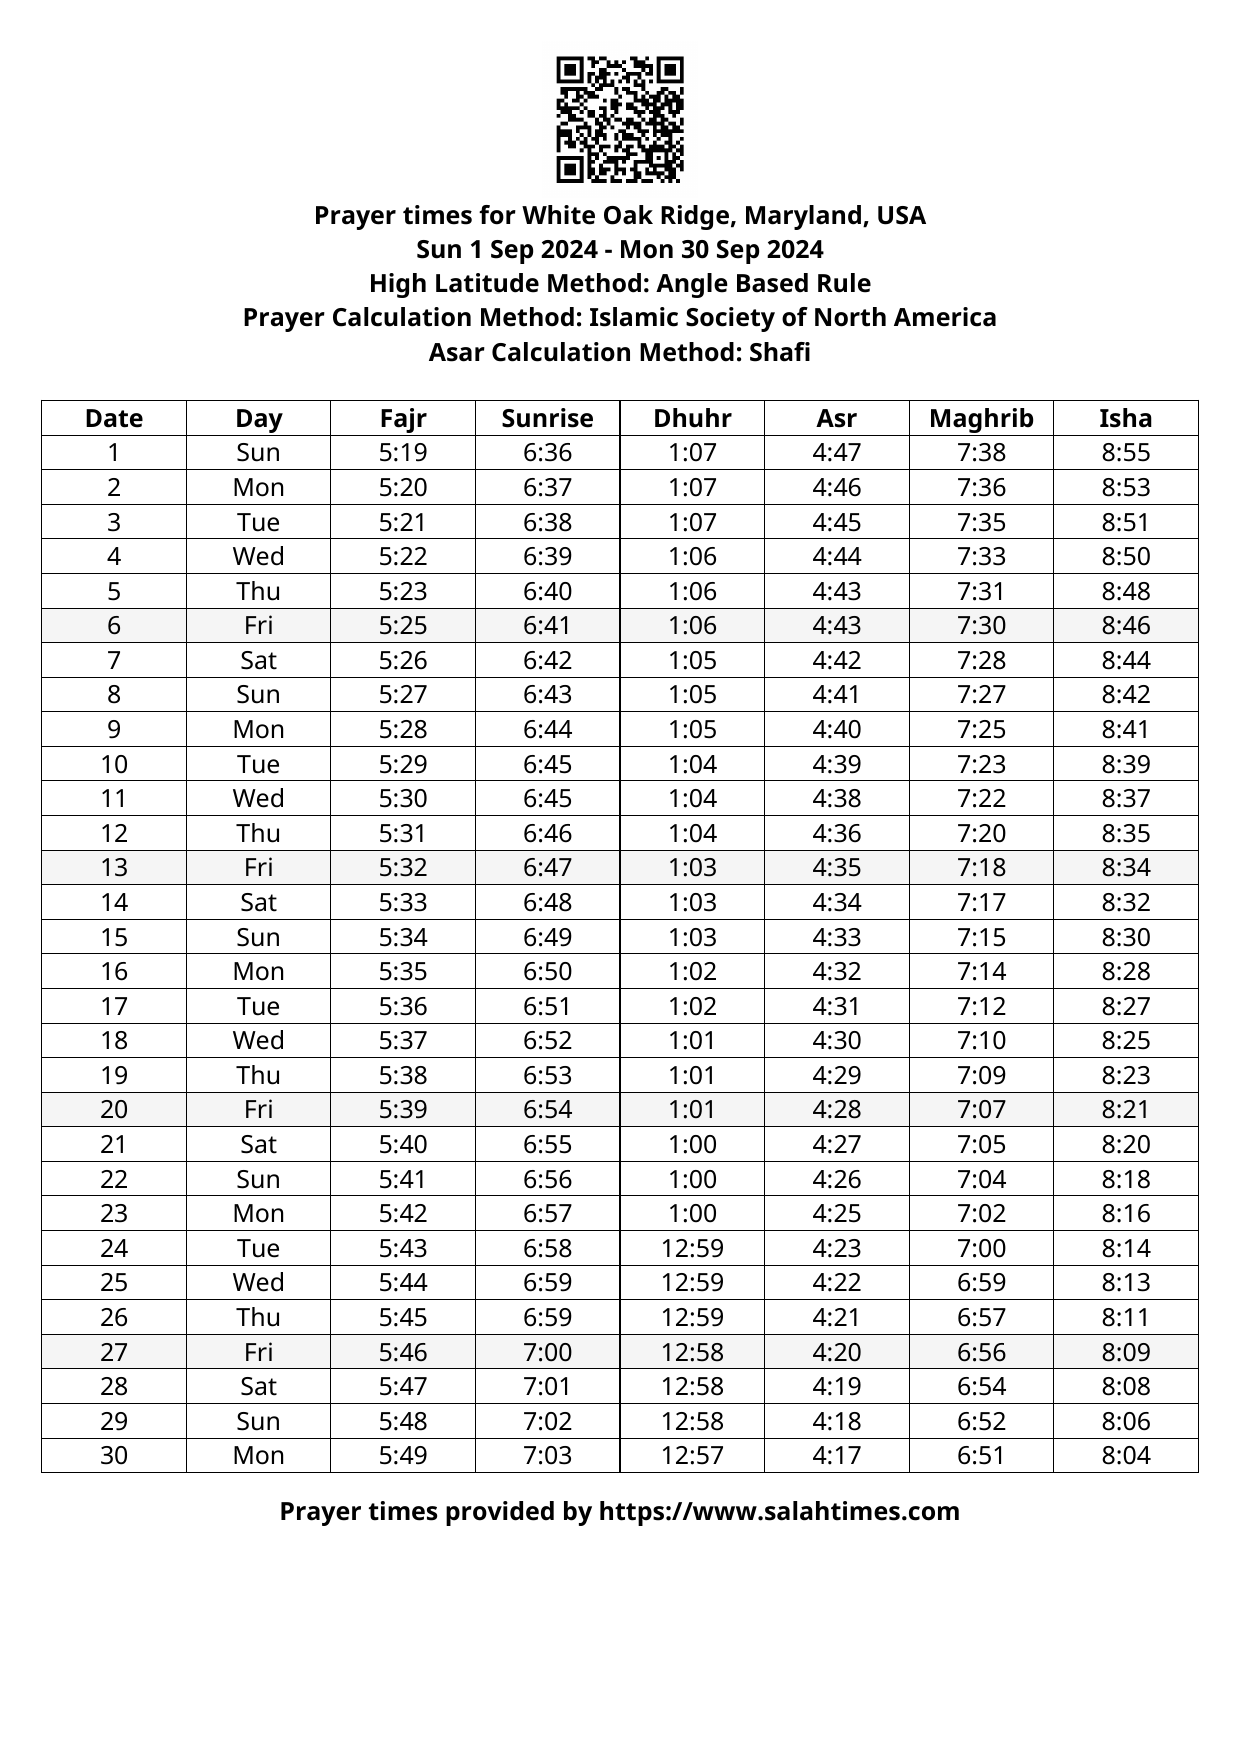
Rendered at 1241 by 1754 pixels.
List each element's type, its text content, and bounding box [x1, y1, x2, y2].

table_cell 4:25 [765, 1196, 909, 1230]
table_cell 6:59 [476, 1300, 619, 1334]
table_cell 8:18 [1054, 1162, 1198, 1195]
table_cell 1 [42, 436, 186, 469]
table_cell 1:07 [621, 436, 764, 469]
table_cell 5:32 [331, 851, 475, 884]
table_cell 4:26 [765, 1162, 909, 1195]
table_cell Thu [187, 1300, 330, 1334]
table_cell 1:03 [621, 885, 764, 919]
table_cell 4:27 [765, 1127, 909, 1161]
table_cell 12:59 [621, 1231, 764, 1264]
table_cell 8:20 [1054, 1127, 1198, 1161]
table_cell 4:36 [765, 816, 909, 849]
table_cell Wed [187, 539, 330, 573]
table_cell 5:33 [331, 885, 475, 919]
table_cell Mon [187, 1439, 330, 1472]
table_cell 8:55 [1054, 436, 1198, 469]
table_cell 5:41 [331, 1162, 475, 1195]
table_cell 4:39 [765, 747, 909, 780]
table_cell 8:35 [1054, 816, 1198, 849]
table_cell 4:17 [765, 1439, 909, 1472]
table_cell 5:48 [331, 1404, 475, 1437]
table_cell 7:35 [910, 505, 1053, 538]
table_cell 6:54 [476, 1093, 619, 1126]
table_cell 22 [42, 1162, 186, 1195]
table_cell 6:48 [476, 885, 619, 919]
table_cell 8:09 [1054, 1335, 1198, 1368]
table_cell 7:15 [910, 920, 1053, 953]
table_header Isha [1054, 401, 1198, 434]
table_cell 6:51 [910, 1439, 1053, 1472]
table_cell 6:58 [476, 1231, 619, 1264]
table_cell 5:19 [331, 436, 475, 469]
table_cell 6:52 [910, 1404, 1053, 1437]
table_cell 6:49 [476, 920, 619, 953]
table_cell Sat [187, 1369, 330, 1403]
table_cell 12:57 [621, 1439, 764, 1472]
table_cell 6:57 [910, 1300, 1053, 1334]
table_cell 6 [42, 609, 186, 642]
table_cell 11 [42, 781, 186, 815]
table_header Fajr [331, 401, 475, 434]
table_cell Mon [187, 470, 330, 504]
table_cell 1:04 [621, 747, 764, 780]
table_cell 7:00 [476, 1335, 619, 1368]
text Prayer Calculation Method: Islamic Society of North America [42, 300, 1198, 334]
table_cell 19 [42, 1058, 186, 1092]
table_cell 5:44 [331, 1266, 475, 1299]
table_header Dhuhr [621, 401, 764, 434]
table_cell 7:22 [910, 781, 1053, 815]
table_cell 6:46 [476, 816, 619, 849]
table_header Date [42, 401, 186, 434]
table_cell 7:12 [910, 989, 1053, 1022]
table_cell 9 [42, 712, 186, 746]
table_cell 7:31 [910, 574, 1053, 607]
table_cell 2 [42, 470, 186, 504]
table_cell 4 [42, 539, 186, 573]
table_cell 8:51 [1054, 505, 1198, 538]
table_cell 7:02 [476, 1404, 619, 1437]
table_cell 5:23 [331, 574, 475, 607]
table_cell 6:50 [476, 954, 619, 988]
table_cell 8:08 [1054, 1369, 1198, 1403]
table_cell Wed [187, 781, 330, 815]
table_cell 16 [42, 954, 186, 988]
table_cell 8:28 [1054, 954, 1198, 988]
table_cell 8:46 [1054, 609, 1198, 642]
table_cell 1:05 [621, 678, 764, 711]
table_cell Wed [187, 1024, 330, 1057]
table_cell 6:37 [476, 470, 619, 504]
table_cell 6:59 [910, 1266, 1053, 1299]
table_cell 8:23 [1054, 1058, 1198, 1092]
table_cell 25 [42, 1266, 186, 1299]
table_cell 7:30 [910, 609, 1053, 642]
table_cell 6:40 [476, 574, 619, 607]
table_cell 6:41 [476, 609, 619, 642]
table_cell Thu [187, 1058, 330, 1092]
table_cell 8:53 [1054, 470, 1198, 504]
table_cell 4:22 [765, 1266, 909, 1299]
table_cell 12:58 [621, 1369, 764, 1403]
table_cell Tue [187, 989, 330, 1022]
table_cell 4:38 [765, 781, 909, 815]
table_cell Thu [187, 574, 330, 607]
table_cell 4:31 [765, 989, 909, 1022]
table_cell 6:38 [476, 505, 619, 538]
table_cell 5:39 [331, 1093, 475, 1126]
table_cell 7:18 [910, 851, 1053, 884]
table_cell 4:28 [765, 1093, 909, 1126]
table_cell 8:30 [1054, 920, 1198, 953]
table_cell 1:00 [621, 1127, 764, 1161]
table_cell 4:34 [765, 885, 909, 919]
table_cell 7:33 [910, 539, 1053, 573]
table_cell 7:10 [910, 1024, 1053, 1057]
table_cell 1:06 [621, 609, 764, 642]
table_cell Sun [187, 1162, 330, 1195]
table_cell 5:31 [331, 816, 475, 849]
table_cell 4:43 [765, 574, 909, 607]
table_cell 4:47 [765, 436, 909, 469]
table_cell 1:06 [621, 539, 764, 573]
table_cell Tue [187, 505, 330, 538]
table_cell 4:23 [765, 1231, 909, 1264]
table_header Maghrib [910, 401, 1053, 434]
table_cell Tue [187, 747, 330, 780]
table_cell 7:17 [910, 885, 1053, 919]
table_cell 6:44 [476, 712, 619, 746]
table_cell 23 [42, 1196, 186, 1230]
table_cell 12 [42, 816, 186, 849]
table_cell 7:03 [476, 1439, 619, 1472]
table_cell 5:29 [331, 747, 475, 780]
table_cell 6:59 [476, 1266, 619, 1299]
table_cell 12:59 [621, 1300, 764, 1334]
table_cell 18 [42, 1024, 186, 1057]
table_cell Mon [187, 1196, 330, 1230]
table_cell 8:39 [1054, 747, 1198, 780]
table_cell 7:09 [910, 1058, 1053, 1092]
table_cell Fri [187, 851, 330, 884]
table_header Day [187, 401, 330, 434]
table_cell Sat [187, 1127, 330, 1161]
table_cell 4:44 [765, 539, 909, 573]
table_cell 8:25 [1054, 1024, 1198, 1057]
table_cell 8:27 [1054, 989, 1198, 1022]
table_cell 17 [42, 989, 186, 1022]
table_cell 4:30 [765, 1024, 909, 1057]
table_cell 26 [42, 1300, 186, 1334]
table_cell 10 [42, 747, 186, 780]
table_cell 7:20 [910, 816, 1053, 849]
table_cell 1:00 [621, 1162, 764, 1195]
table_cell 1:01 [621, 1024, 764, 1057]
table_cell 5:43 [331, 1231, 475, 1264]
table_cell 5:26 [331, 643, 475, 677]
table_cell 1:03 [621, 851, 764, 884]
table_cell 7:04 [910, 1162, 1053, 1195]
table_cell 27 [42, 1335, 186, 1368]
table_cell 5:25 [331, 609, 475, 642]
text Prayer times provided by https://www.salahtimes.com [42, 1494, 1198, 1528]
table_cell 6:52 [476, 1024, 619, 1057]
table_cell Fri [187, 1093, 330, 1126]
table_cell 8:41 [1054, 712, 1198, 746]
table_cell 4:41 [765, 678, 909, 711]
table_cell 4:45 [765, 505, 909, 538]
table_cell 1:05 [621, 643, 764, 677]
table_cell 8:16 [1054, 1196, 1198, 1230]
table_cell 7:05 [910, 1127, 1053, 1161]
table_cell 5:27 [331, 678, 475, 711]
table_cell 7:27 [910, 678, 1053, 711]
table_cell 6:45 [476, 747, 619, 780]
table_cell 4:43 [765, 609, 909, 642]
table_cell 6:43 [476, 678, 619, 711]
table_cell 8:32 [1054, 885, 1198, 919]
table_cell 6:45 [476, 781, 619, 815]
table_cell 6:47 [476, 851, 619, 884]
table_cell 7:07 [910, 1093, 1053, 1126]
table_cell 1:05 [621, 712, 764, 746]
table_cell 5:47 [331, 1369, 475, 1403]
table_cell 1:02 [621, 954, 764, 988]
table_cell 1:00 [621, 1196, 764, 1230]
table_cell 1:06 [621, 574, 764, 607]
table_cell 15 [42, 920, 186, 953]
table_cell 7:36 [910, 470, 1053, 504]
table_cell 5:37 [331, 1024, 475, 1057]
table_cell 8:13 [1054, 1266, 1198, 1299]
table_cell 28 [42, 1369, 186, 1403]
table_cell 30 [42, 1439, 186, 1472]
table_cell Sun [187, 1404, 330, 1437]
table_cell 14 [42, 885, 186, 919]
table_cell 4:18 [765, 1404, 909, 1437]
table_cell 1:04 [621, 816, 764, 849]
table_cell 6:56 [910, 1335, 1053, 1368]
table_cell 4:46 [765, 470, 909, 504]
table_cell Sun [187, 436, 330, 469]
table_cell 7 [42, 643, 186, 677]
table_cell 6:51 [476, 989, 619, 1022]
table_cell 4:32 [765, 954, 909, 988]
table_cell 1:03 [621, 920, 764, 953]
table_header Sunrise [476, 401, 619, 434]
table_cell 5:40 [331, 1127, 475, 1161]
table_cell 4:33 [765, 920, 909, 953]
table_cell Sat [187, 885, 330, 919]
table_cell Thu [187, 816, 330, 849]
table_cell 4:20 [765, 1335, 909, 1368]
table_cell 4:35 [765, 851, 909, 884]
table_cell 4:21 [765, 1300, 909, 1334]
table_cell 8:14 [1054, 1231, 1198, 1264]
table_cell 7:23 [910, 747, 1053, 780]
table_cell 3 [42, 505, 186, 538]
table_cell 24 [42, 1231, 186, 1264]
table_cell 6:42 [476, 643, 619, 677]
table_cell 1:01 [621, 1058, 764, 1092]
table_cell Tue [187, 1231, 330, 1264]
table_cell 29 [42, 1404, 186, 1437]
table_cell 6:54 [910, 1369, 1053, 1403]
table_cell 21 [42, 1127, 186, 1161]
text High Latitude Method: Angle Based Rule [42, 266, 1198, 300]
table_cell 5:45 [331, 1300, 475, 1334]
table_cell 1:04 [621, 781, 764, 815]
table_cell 6:55 [476, 1127, 619, 1161]
table_cell 8:04 [1054, 1439, 1198, 1472]
table_cell 5:36 [331, 989, 475, 1022]
table_cell 8:48 [1054, 574, 1198, 607]
table_cell 5:30 [331, 781, 475, 815]
table_cell Sun [187, 678, 330, 711]
table_cell 13 [42, 851, 186, 884]
table_cell 8:44 [1054, 643, 1198, 677]
table_cell 7:01 [476, 1369, 619, 1403]
table_cell 4:29 [765, 1058, 909, 1092]
table_cell 12:58 [621, 1335, 764, 1368]
table_cell 4:19 [765, 1369, 909, 1403]
table_cell 5:46 [331, 1335, 475, 1368]
text Sun 1 Sep 2024 - Mon 30 Sep 2024 [42, 232, 1198, 266]
table_cell 8:42 [1054, 678, 1198, 711]
table_cell 5 [42, 574, 186, 607]
table_cell Mon [187, 712, 330, 746]
table_cell 7:25 [910, 712, 1053, 746]
table_cell 4:42 [765, 643, 909, 677]
table_cell 7:28 [910, 643, 1053, 677]
table_cell 6:53 [476, 1058, 619, 1092]
table_cell Fri [187, 609, 330, 642]
table_cell Sun [187, 920, 330, 953]
table_cell 5:42 [331, 1196, 475, 1230]
table_cell 8:37 [1054, 781, 1198, 815]
table_cell 8:50 [1054, 539, 1198, 573]
table_cell 8:11 [1054, 1300, 1198, 1334]
table_cell 6:36 [476, 436, 619, 469]
table_cell 4:40 [765, 712, 909, 746]
text Asar Calculation Method: Shafi [42, 334, 1198, 368]
table_cell 8:06 [1054, 1404, 1198, 1437]
table_cell 7:14 [910, 954, 1053, 988]
table_cell 6:56 [476, 1162, 619, 1195]
table_cell 5:21 [331, 505, 475, 538]
table_cell 5:22 [331, 539, 475, 573]
table_cell 8:34 [1054, 851, 1198, 884]
table_cell 12:58 [621, 1404, 764, 1437]
table_cell Sat [187, 643, 330, 677]
table_cell Fri [187, 1335, 330, 1368]
table_cell 5:35 [331, 954, 475, 988]
table_cell Wed [187, 1266, 330, 1299]
table_cell 5:20 [331, 470, 475, 504]
table_cell Mon [187, 954, 330, 988]
table_cell 5:28 [331, 712, 475, 746]
table_cell 7:38 [910, 436, 1053, 469]
table_header Asr [765, 401, 909, 434]
table_cell 8 [42, 678, 186, 711]
table_cell 5:49 [331, 1439, 475, 1472]
table_cell 6:57 [476, 1196, 619, 1230]
table_cell 5:38 [331, 1058, 475, 1092]
table_cell 7:02 [910, 1196, 1053, 1230]
table_cell 5:34 [331, 920, 475, 953]
table_cell 1:02 [621, 989, 764, 1022]
table_cell 6:39 [476, 539, 619, 573]
table_cell 12:59 [621, 1266, 764, 1299]
table_cell 1:07 [621, 470, 764, 504]
table_cell 8:21 [1054, 1093, 1198, 1126]
table_cell 7:00 [910, 1231, 1053, 1264]
table_cell 1:07 [621, 505, 764, 538]
table_cell 20 [42, 1093, 186, 1126]
text Prayer times for White Oak Ridge, Maryland, USA [42, 198, 1198, 232]
picture [542, 41, 699, 198]
table_cell 1:01 [621, 1093, 764, 1126]
